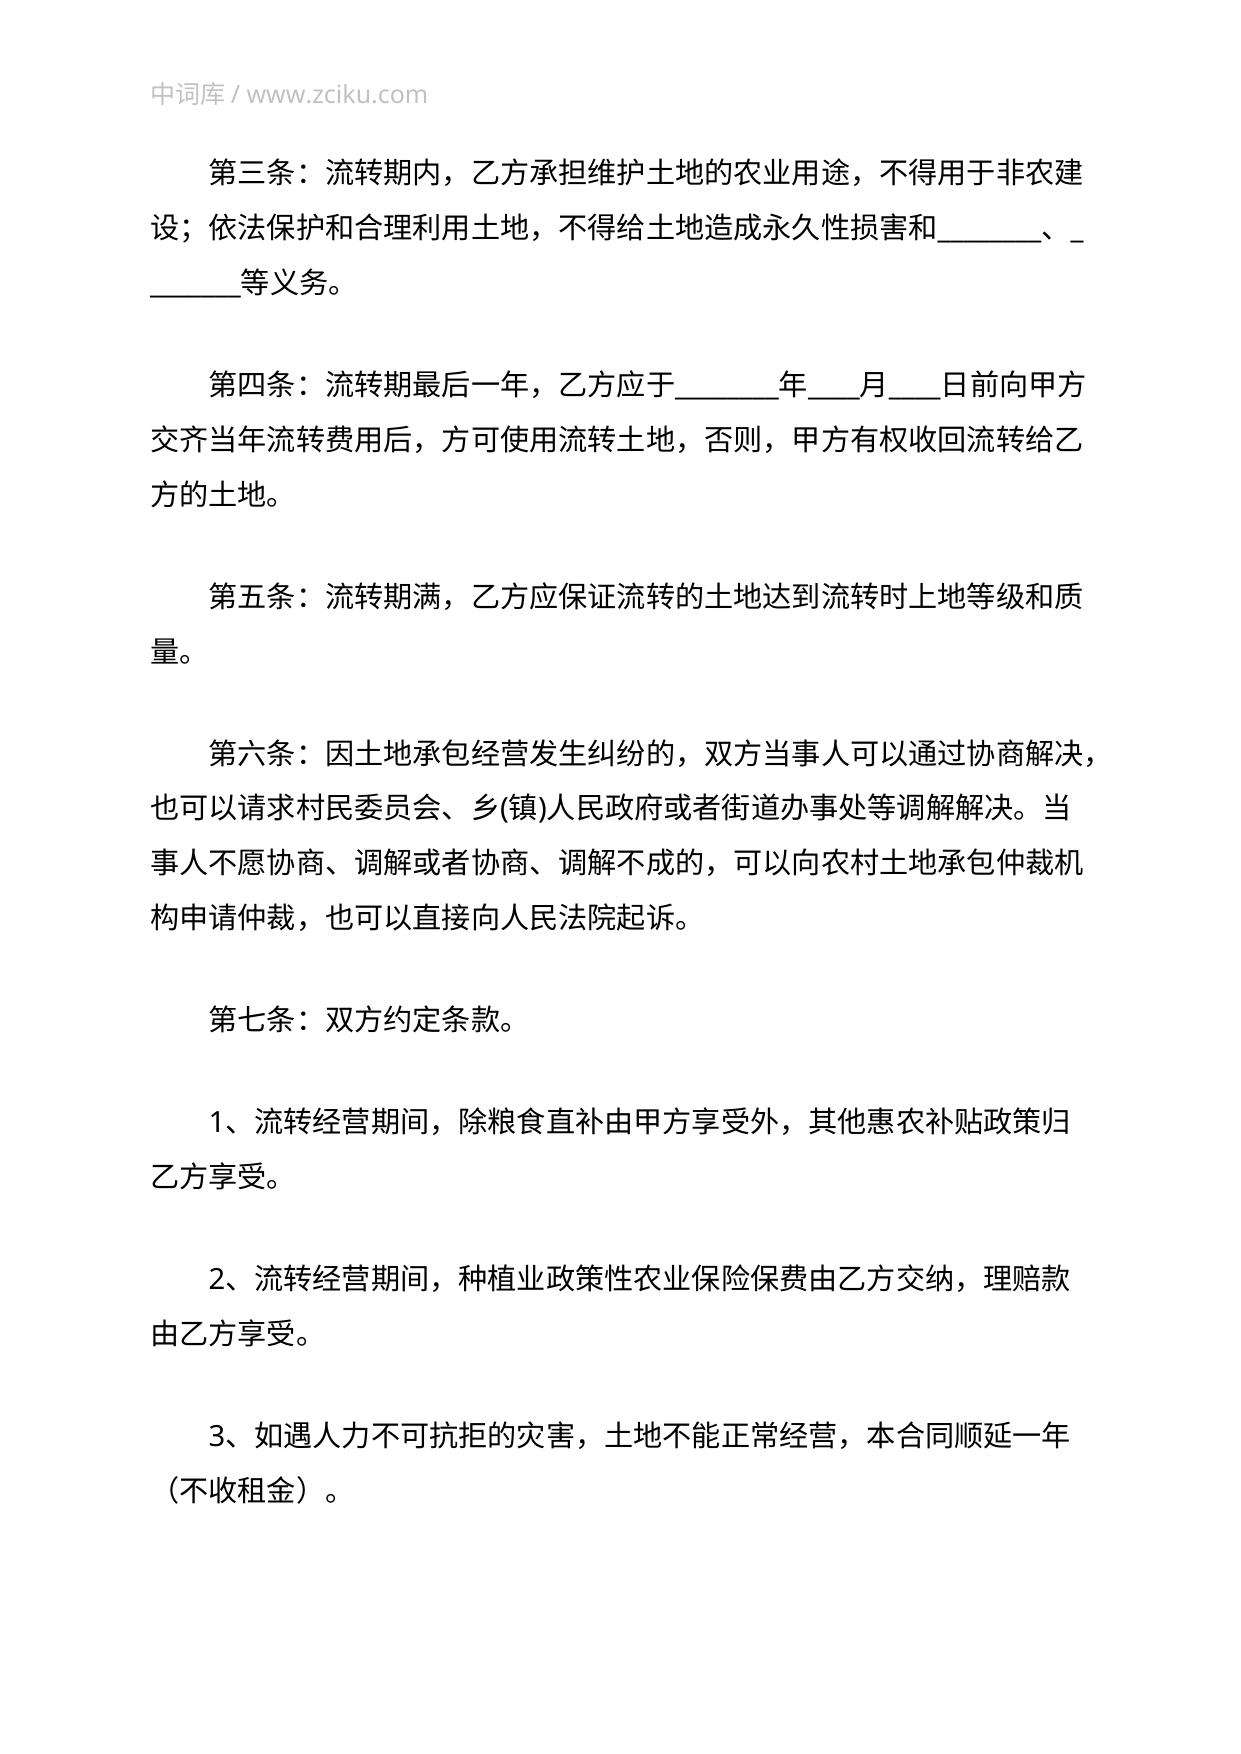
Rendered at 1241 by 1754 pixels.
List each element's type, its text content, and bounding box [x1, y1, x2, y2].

text 2、流转经营期间，种植业政策性农业保险保费由乙方交纳，理赔款由乙方享受。 [150, 1255, 1090, 1353]
text 1、流转经营期间，除粮食直补由甲方享受外，其他惠农补贴政策归乙方享受。 [150, 1098, 1090, 1196]
text 第四条：流转期最后一年，乙方应于________年____月____日前向甲方交齐当年流转费用后，方可使用流转土地，否则，甲方有权收回流转给乙方的土地。 [150, 362, 1090, 514]
text 第七条：双方约定条款。 [150, 997, 1090, 1039]
text 第六条：因土地承包经营发生纠纷的，双方当事人可以通过协商解决，也可以请求村民委员会、乡(镇)人民政府或者街道办事处等调解解决。当事人不愿协商、调解或者协商、调解不成的，可以向农村土地承包仲裁机构申请仲裁，也可以直接向人民法院起诉。 [150, 730, 1090, 937]
text 第五条：流转期满，乙方应保证流转的土地达到流转时上地等级和质量。 [150, 573, 1090, 671]
text 第三条：流转期内，乙方承担维护土地的农业用途，不得用于非农建设；依法保护和合理利用土地，不得给土地造成永久性损害和________、________等义务。 [150, 150, 1090, 302]
text 3、如遇人力不可抗拒的灾害，土地不能正常经营，本合同顺延一年（不收租金）。 [150, 1412, 1090, 1509]
